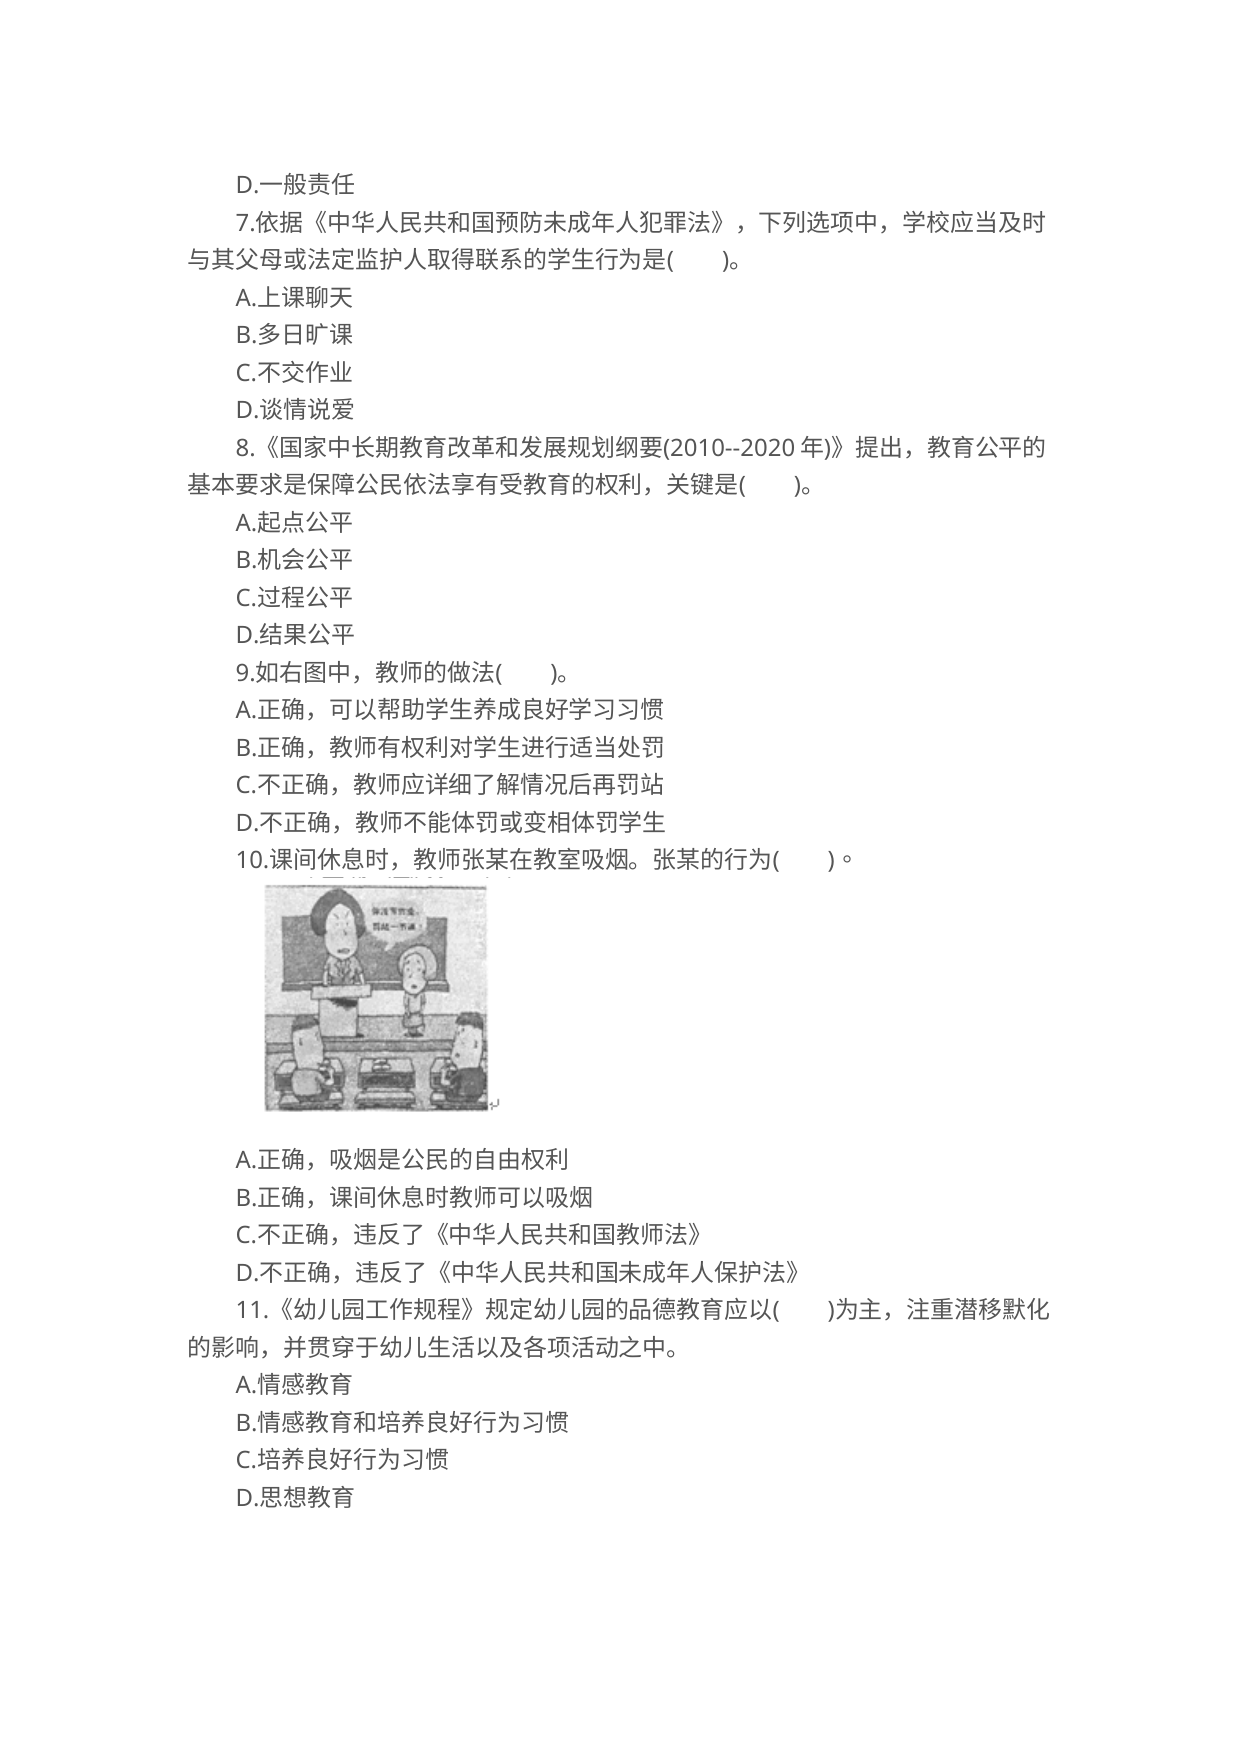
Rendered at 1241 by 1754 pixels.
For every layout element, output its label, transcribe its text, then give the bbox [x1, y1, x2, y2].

text D.谈情说爱 [187, 389, 1053, 427]
text A.上课聊天 [187, 277, 1053, 314]
text C.过程公平 [187, 577, 1053, 614]
text D.不正确，违反了《中华人民共和国未成年人保护法》 [187, 1252, 1053, 1289]
text 7.依据《中华人民共和国预防未成年人犯罪法》，下列选项中，学校应当及时与其父母或法定监护人取得联系的学生行为是( )。 [187, 202, 1053, 277]
text 9.如右图中，教师的做法( )。 [187, 652, 1053, 689]
text A.情感教育 [187, 1364, 1053, 1402]
text A.起点公平 [187, 502, 1053, 539]
text D.一般责任 [187, 164, 1053, 202]
text D.思想教育 [187, 1477, 1053, 1514]
text B.正确，教师有权利对学生进行适当处罚 [187, 727, 1053, 764]
text B.正确，课间休息时教师可以吸烟 [187, 1177, 1053, 1214]
text D.不正确，教师不能体罚或变相体罚学生 [187, 802, 1053, 839]
text C.不正确，违反了《中华人民共和国教师法》 [187, 1214, 1053, 1252]
picture [243, 877, 514, 1115]
text 8.《国家中长期教育改革和发展规划纲要(2010--2020年)》提出，教育公平的基本要求是保障公民依法享有受教育的权利，关键是( )。 [187, 427, 1053, 502]
text A.正确，吸烟是公民的自由权利 [187, 1139, 1053, 1177]
text 11.《幼儿园工作规程》规定幼儿园的品德教育应以( )为主，注重潜移默化的影响，并贯穿于幼儿生活以及各项活动之中。 [187, 1289, 1053, 1364]
text B.机会公平 [187, 539, 1053, 577]
text C.培养良好行为习惯 [187, 1439, 1053, 1477]
text B.多日旷课 [187, 314, 1053, 352]
text B.情感教育和培养良好行为习惯 [187, 1402, 1053, 1439]
text A.正确，可以帮助学生养成良好学习习惯 [187, 689, 1053, 727]
text C.不正确，教师应详细了解情况后再罚站 [187, 764, 1053, 802]
text C.不交作业 [187, 352, 1053, 389]
text D.结果公平 [187, 614, 1053, 652]
text 10.课间休息时，教师张某在教室吸烟。张某的行为( )。 [187, 839, 1053, 877]
